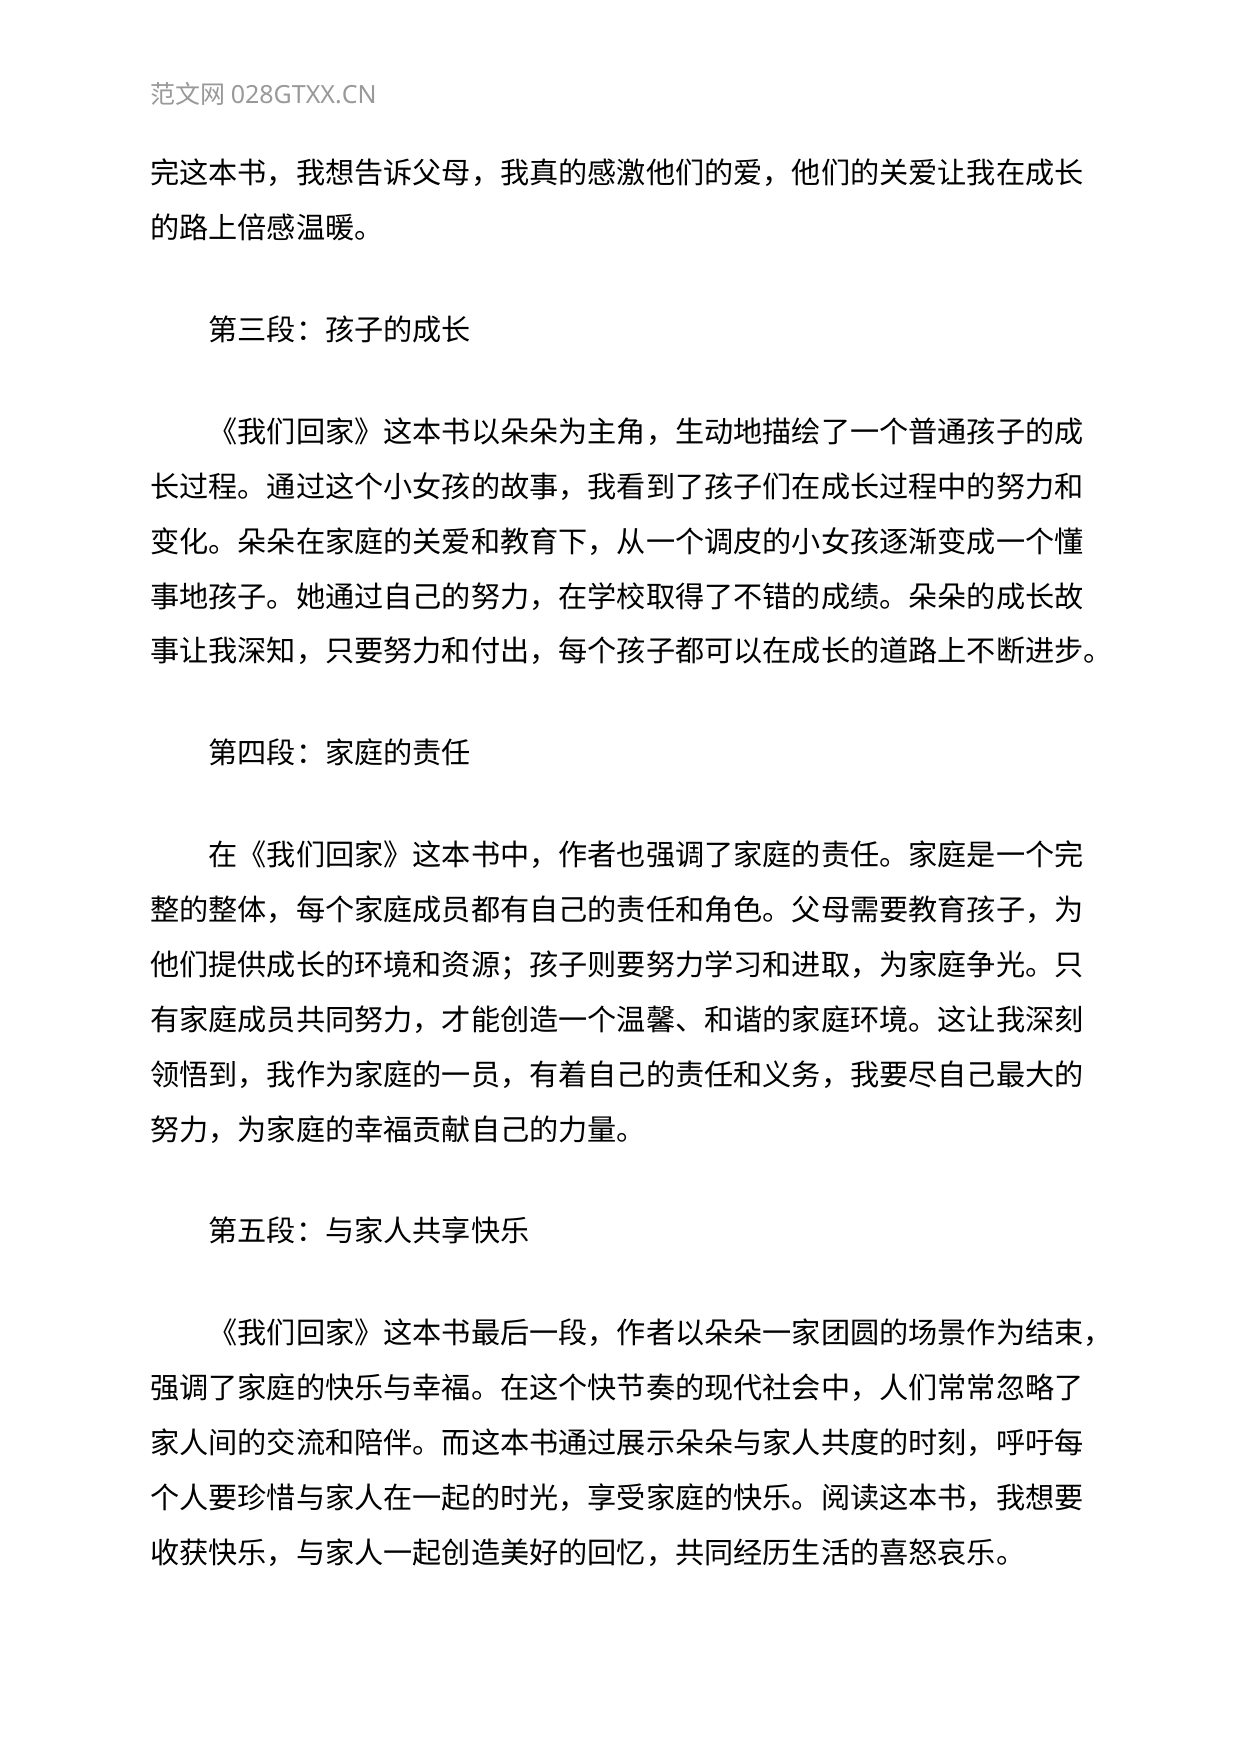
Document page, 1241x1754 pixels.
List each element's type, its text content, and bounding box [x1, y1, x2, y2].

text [150, 150, 1090, 247]
text 《我们回家》这本书最后一段，作者以朵朵一家团圆的场景作为结束，强调了家庭的快乐与幸福。在这个快节奏的现代社会中，人们常常忽略了家人间的交流和陪伴。而这本书通过展示朵朵与家人共度的时刻，呼吁每个人要珍惜与家人在一起的时光，享受家庭的快乐。阅读这本书，我想要收获快乐，与家人一起创造美好的回忆，共同经历生活的喜怒哀乐。 [150, 1309, 1090, 1571]
text 《我们回家》这本书以朵朵为主角，生动地描绘了一个普通孩子的成长过程。通过这个小女孩的故事，我看到了孩子们在成长过程中的努力和变化。朵朵在家庭的关爱和教育下，从一个调皮的小女孩逐渐变成一个懂事地孩子。她通过自己的努力，在学校取得了不错的成绩。朵朵的成长故事让我深知，只要努力和付出，每个孩子都可以在成长的道路上不断进步。 [150, 408, 1090, 670]
text 第三段：孩子的成长 [150, 307, 1090, 349]
text 第五段：与家人共享快乐 [150, 1208, 1090, 1250]
text 第四段：家庭的责任 [150, 730, 1090, 772]
text 在《我们回家》这本书中，作者也强调了家庭的责任。家庭是一个完整的整体，每个家庭成员都有自己的责任和角色。父母需要教育孩子，为他们提供成长的环境和资源；孩子则要努力学习和进取，为家庭争光。只有家庭成员共同努力，才能创造一个温馨、和谐的家庭环境。这让我深刻领悟到，我作为家庭的一员，有着自己的责任和义务，我要尽自己最大的努力，为家庭的幸福贡献自己的力量。 [150, 832, 1090, 1148]
